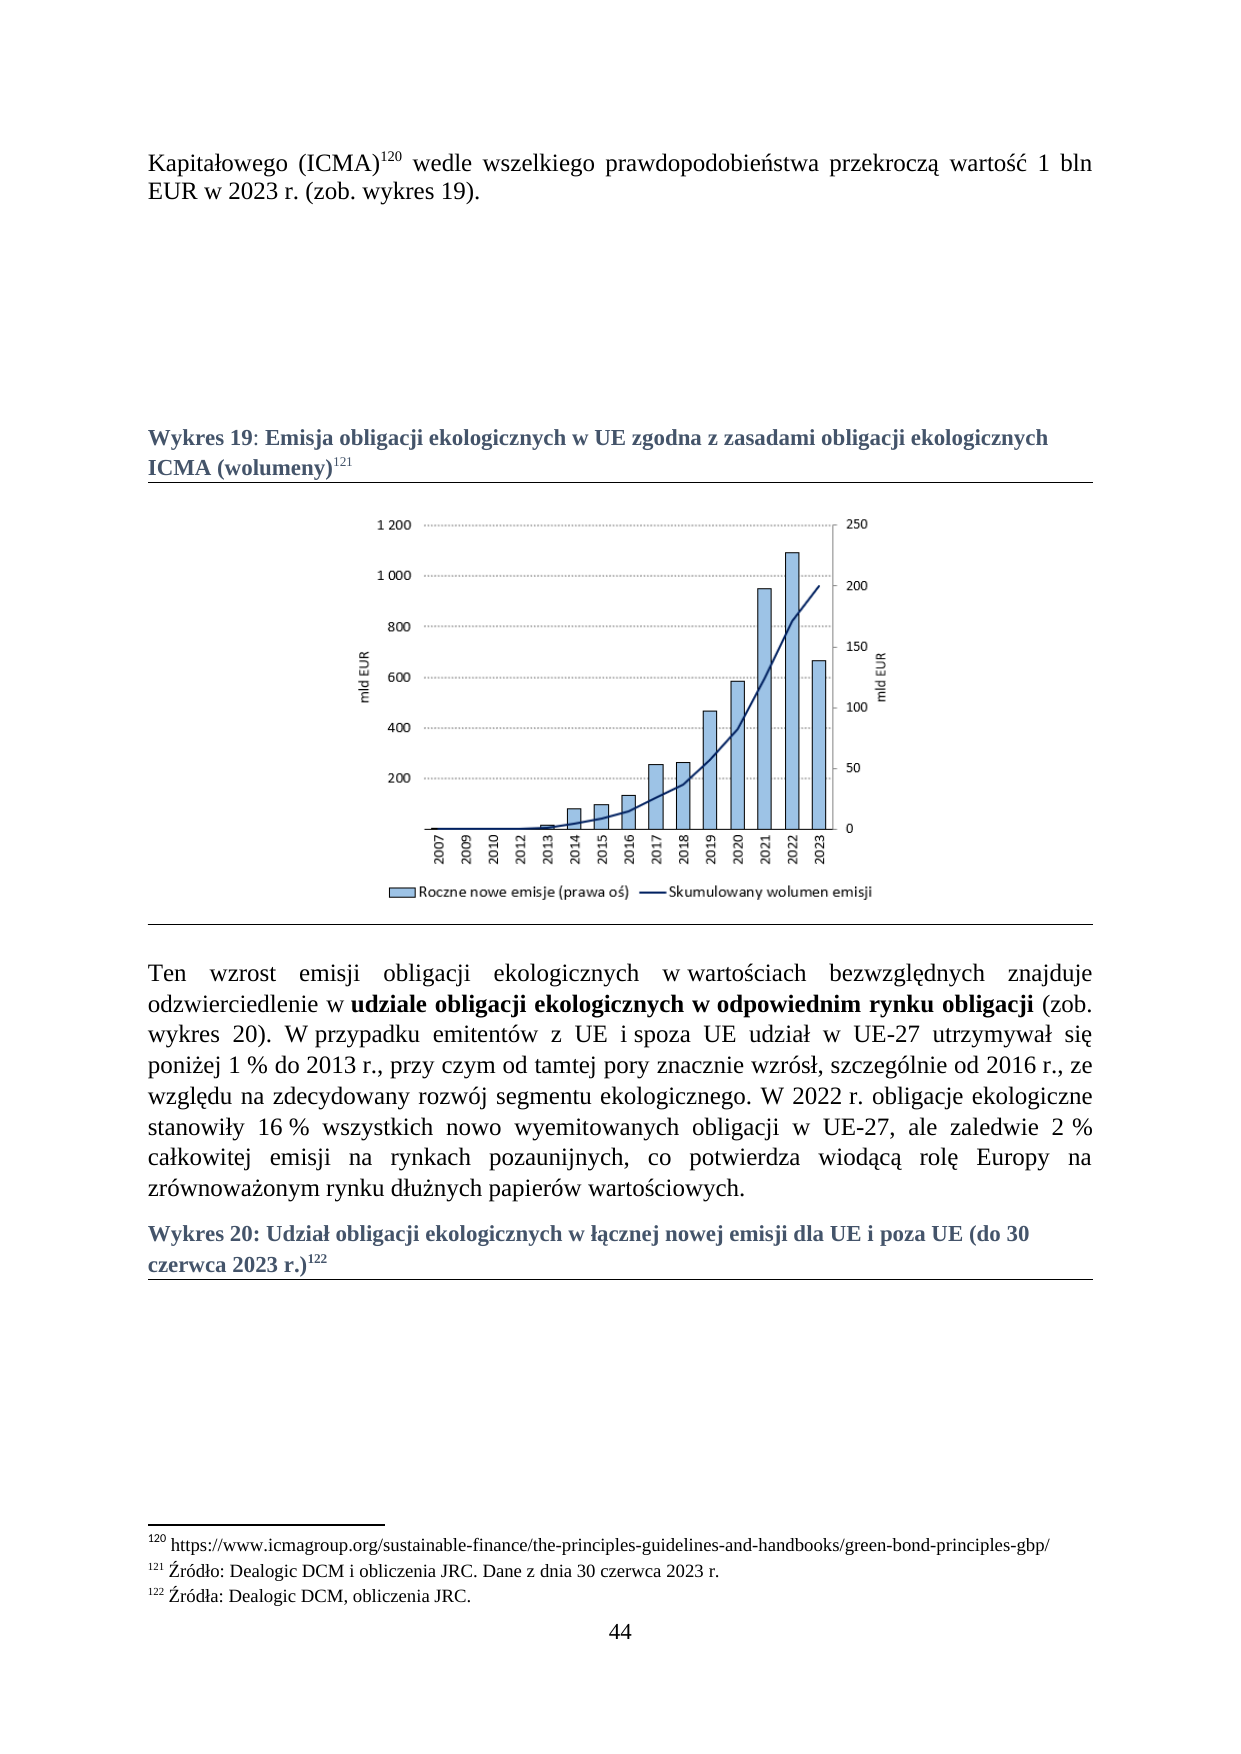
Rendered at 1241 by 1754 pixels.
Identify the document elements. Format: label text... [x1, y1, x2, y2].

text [148, 148, 1093, 205]
picture [354, 508, 891, 906]
text Ten wzrost emisji obligacji ekologicznych w wartościach bezwzględnych znajduje odzwierciedlenie w udziale obligacji ekologicznych w odpowiednim rynku obligacji (zob. wykres 20). W przypadku emitentów z UE i spoza UE udział w UE-27 utrzymywał się poniżej 1 % do 2013 r., przy czym od tamtej pory znacznie wzrósł, szczególnie od 2016 r., ze względu na zdecydowany rozwój segmentu ekologicznego. W 2022 r. obligacje ekologiczne stanowiły 16 % wszystkich nowo wyemitowanych obligacji w UE-27, ale zaledwie 2 % całkowitej emisji na rynkach pozaunijnych, co potwierdza wiodącą rolę Europy na zrównoważonym rynku dłużnych papierów wartościowych. [148, 958, 1093, 1202]
text Wykres 19: Emisja obligacji ekologicznych w UE zgodna z zasadami obligacji ekologicznych ICMA (wolumeny) [148, 424, 1093, 482]
text Wykres 20: Udział obligacji ekologicznych w łącznej nowej emisji dla UE i poza UE (do 30 czerwca 2023 r.) [148, 1221, 1093, 1279]
